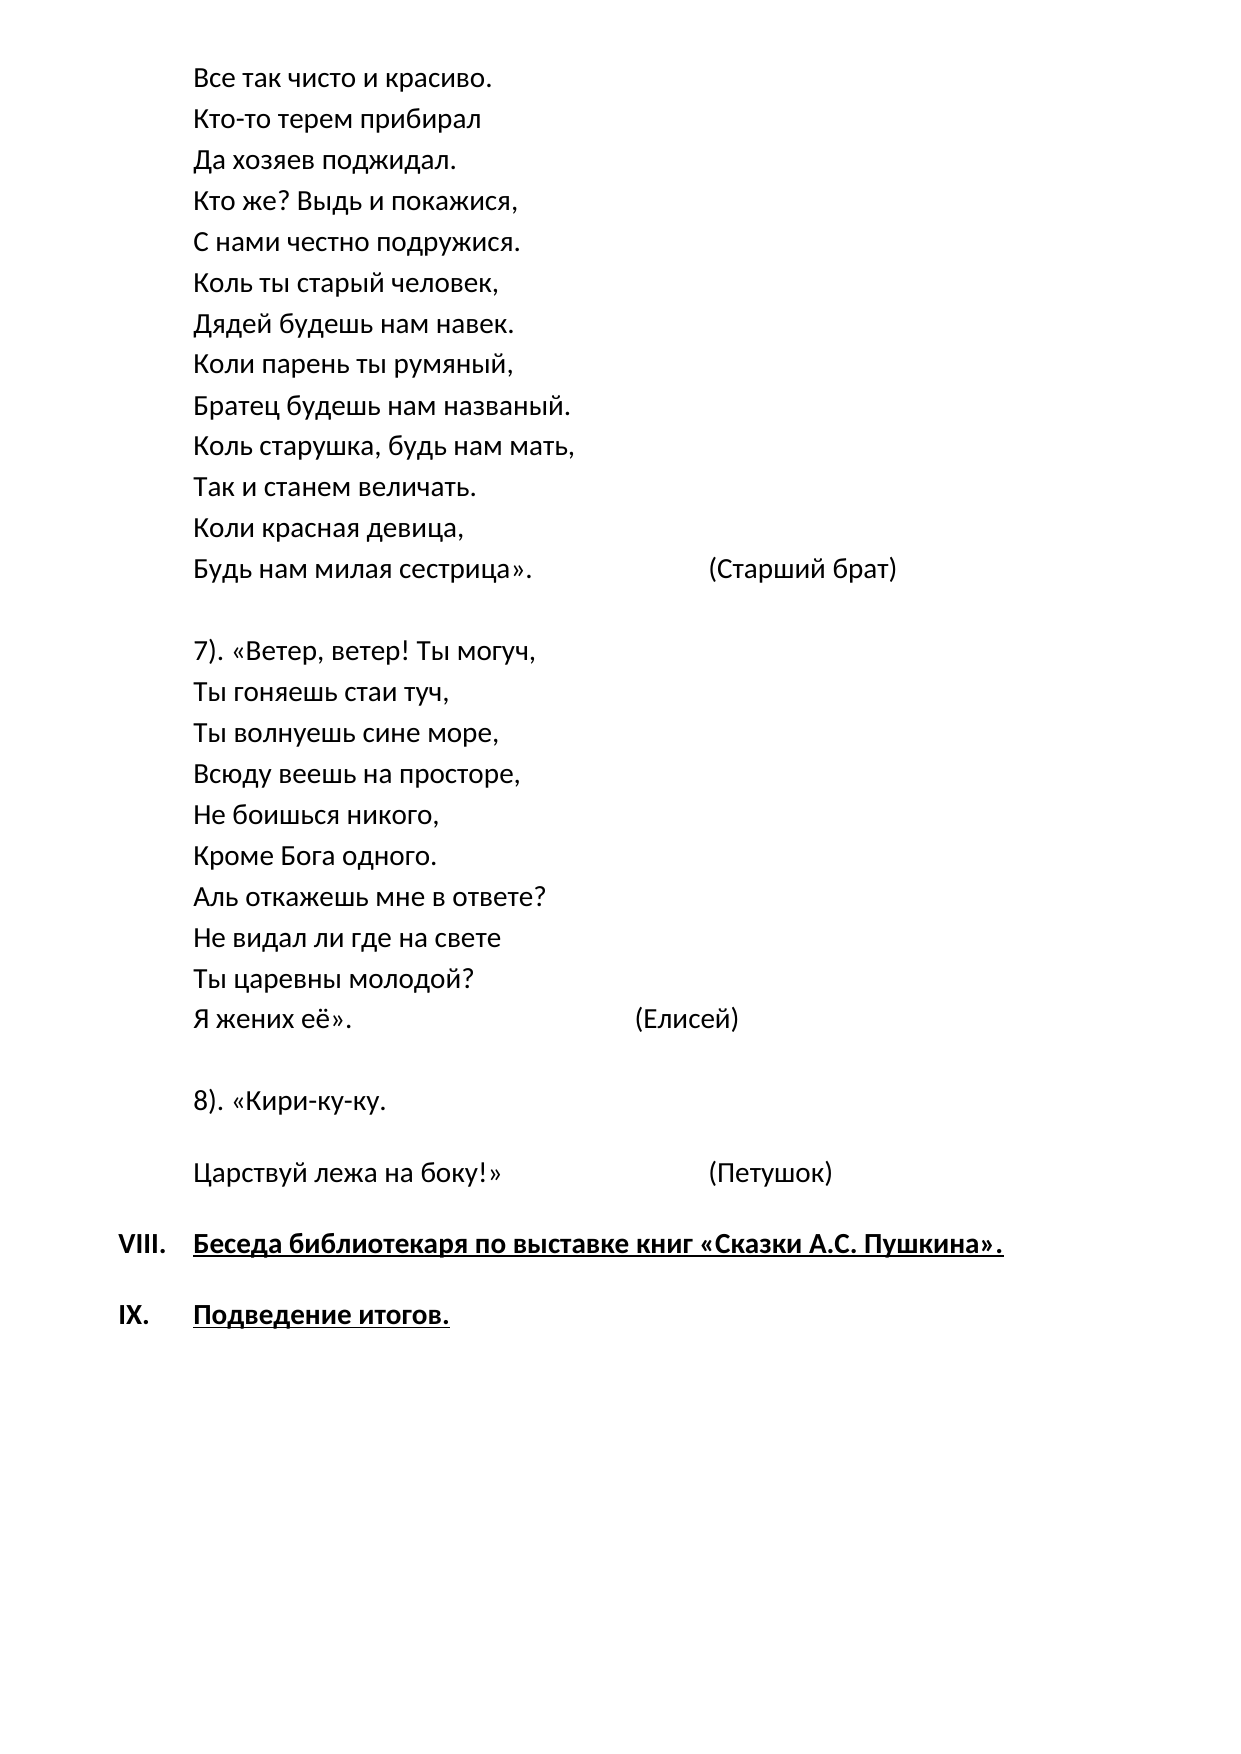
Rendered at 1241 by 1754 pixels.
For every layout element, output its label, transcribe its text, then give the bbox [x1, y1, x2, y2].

list Так и станем величать. [193, 468, 1152, 504]
list Царствуй лежа на боку!» (Петушок) [193, 1154, 1152, 1189]
list Подведение итогов. [118, 1296, 1152, 1332]
list Не боишься никого, [193, 796, 1152, 832]
list Дядей будешь нам навек. [193, 305, 1152, 340]
list Ты царевны молодой? [193, 960, 1152, 995]
list С нами честно подружися. [193, 223, 1152, 258]
list Ты гоняешь стаи туч, [193, 673, 1152, 709]
list 8). «Кири-ку-ку. [193, 1082, 1152, 1118]
list Да хозяев поджидал. [193, 141, 1152, 177]
list Кроме Бога одного. [193, 837, 1152, 872]
list 7). «Ветер, ветер! Ты могуч, [193, 632, 1152, 668]
list Беседа библиотекаря по выставке книг «Сказки А.С. Пушкина». [118, 1225, 1152, 1261]
list Кто-то терем прибирал [193, 100, 1152, 136]
list Братец будешь нам названый. [193, 387, 1152, 422]
list Коли парень ты румяный, [193, 346, 1152, 381]
list Коль старушка, будь нам мать, [193, 427, 1152, 463]
list Кто же? Выдь и покажися, [193, 182, 1152, 217]
list Всюду веешь на просторе, [193, 755, 1152, 791]
list Не видал ли где на свете [193, 919, 1152, 954]
list Будь нам милая сестрица». (Старший брат) [193, 550, 1152, 586]
list Коли красная девица, [193, 509, 1152, 545]
list Ты волнуешь сине море, [193, 714, 1152, 750]
list Коль ты старый человек, [193, 264, 1152, 299]
list Я жених её». (Елисей) [193, 1001, 1152, 1036]
list Аль откажешь мне в ответе? [193, 878, 1152, 913]
list Все так чисто и красиво. [193, 59, 1152, 95]
